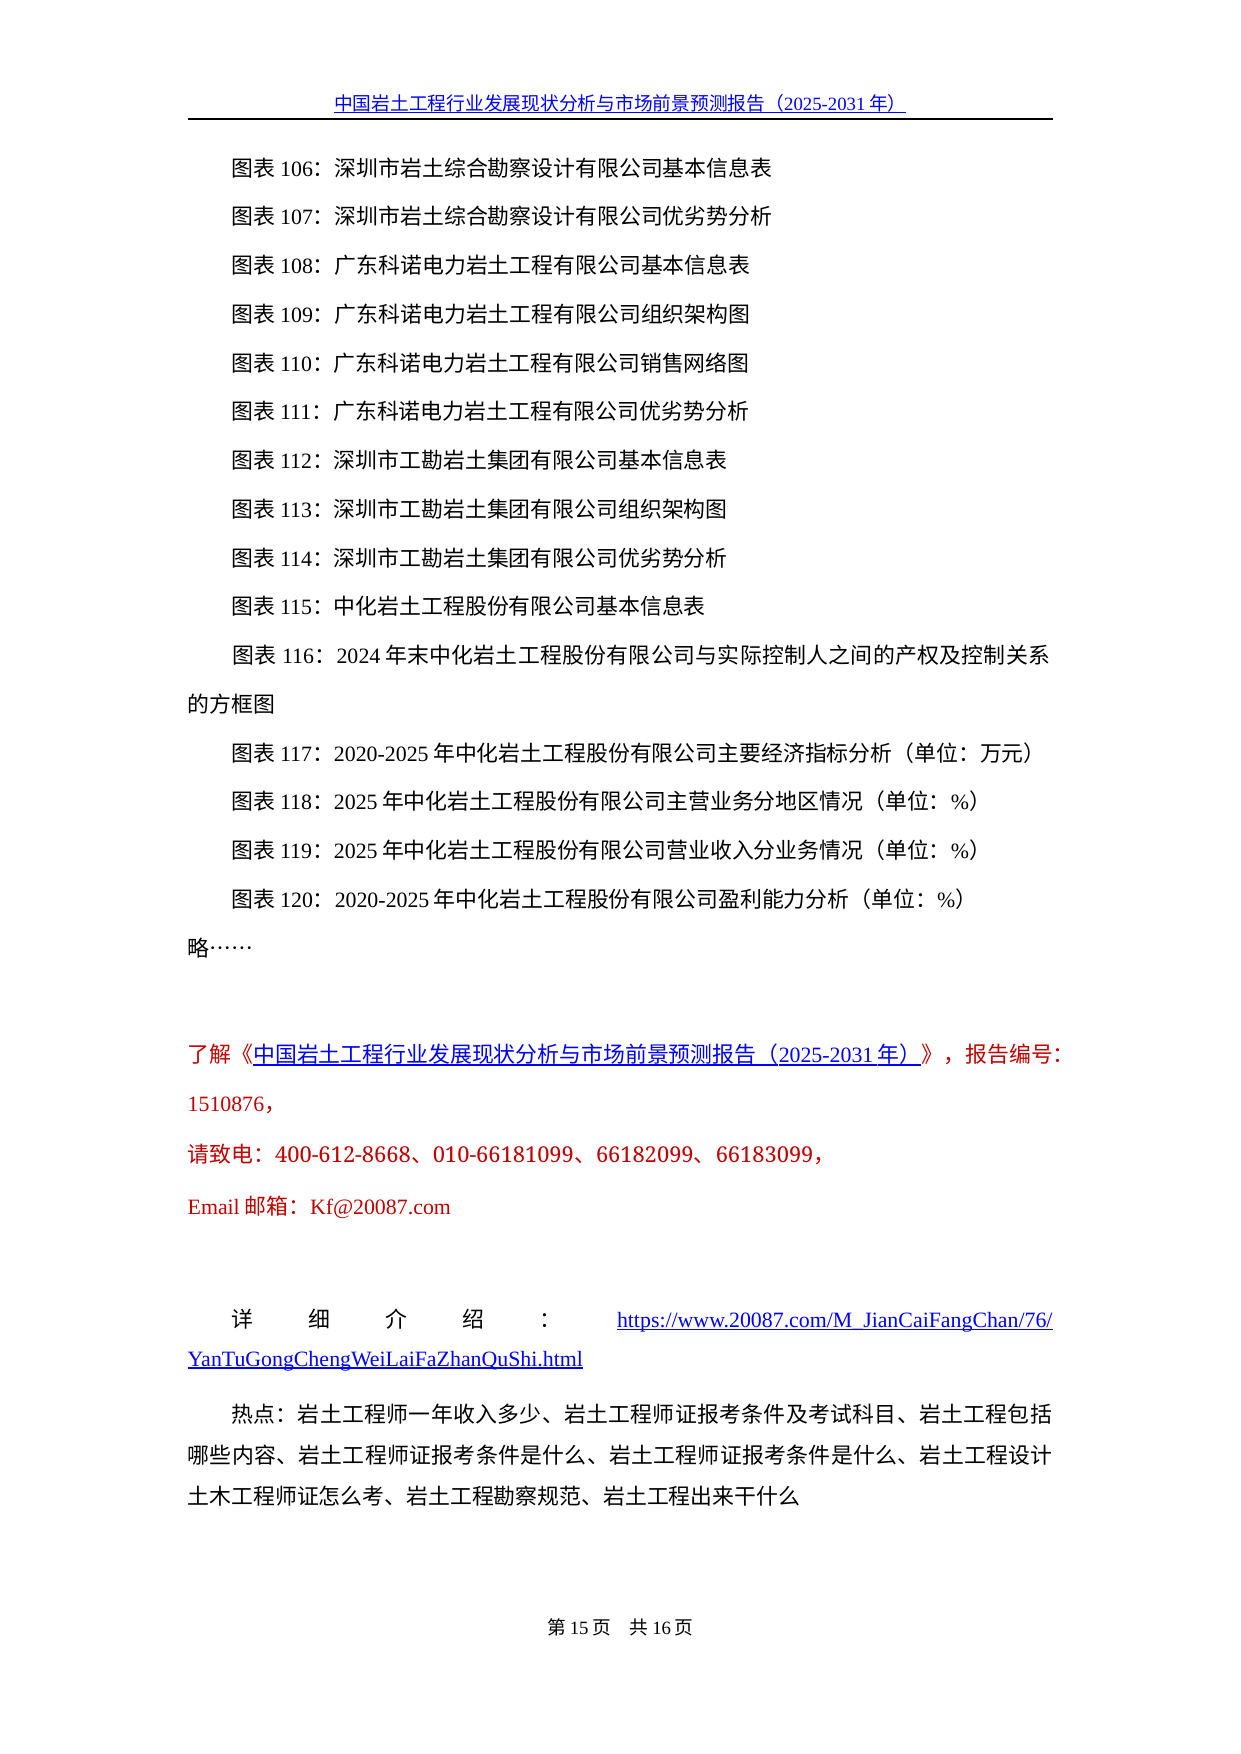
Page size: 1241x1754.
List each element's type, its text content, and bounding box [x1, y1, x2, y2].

text 请致电：400-612-8668、010-66181099、66182099、66183099， [187, 1137, 1053, 1169]
text 热点：岩土工程师一年收入多少、岩土工程师证报考条件及考试科目、岩土工程包括哪些内容、岩土工程师证报考条件是什么、岩土工程师证报考条件是什么、岩土工程设计、土木工程师证怎么考、岩土工程勘察规范、岩土工程出来干什么 [187, 1397, 1053, 1511]
text 详细介绍：https://www.20087.com/M_JianCaiFangChan/76/YanTuGongChengWeiLaiFaZhanQuShi.html [187, 1301, 1053, 1374]
text 了解《中国岩土工程行业发展现状分析与市场前景预测报告（2025-2031年）》，报告编号：1510876， [187, 1037, 1053, 1118]
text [187, 150, 1053, 963]
text Email邮箱：Kf@20087.com [187, 1188, 1053, 1221]
